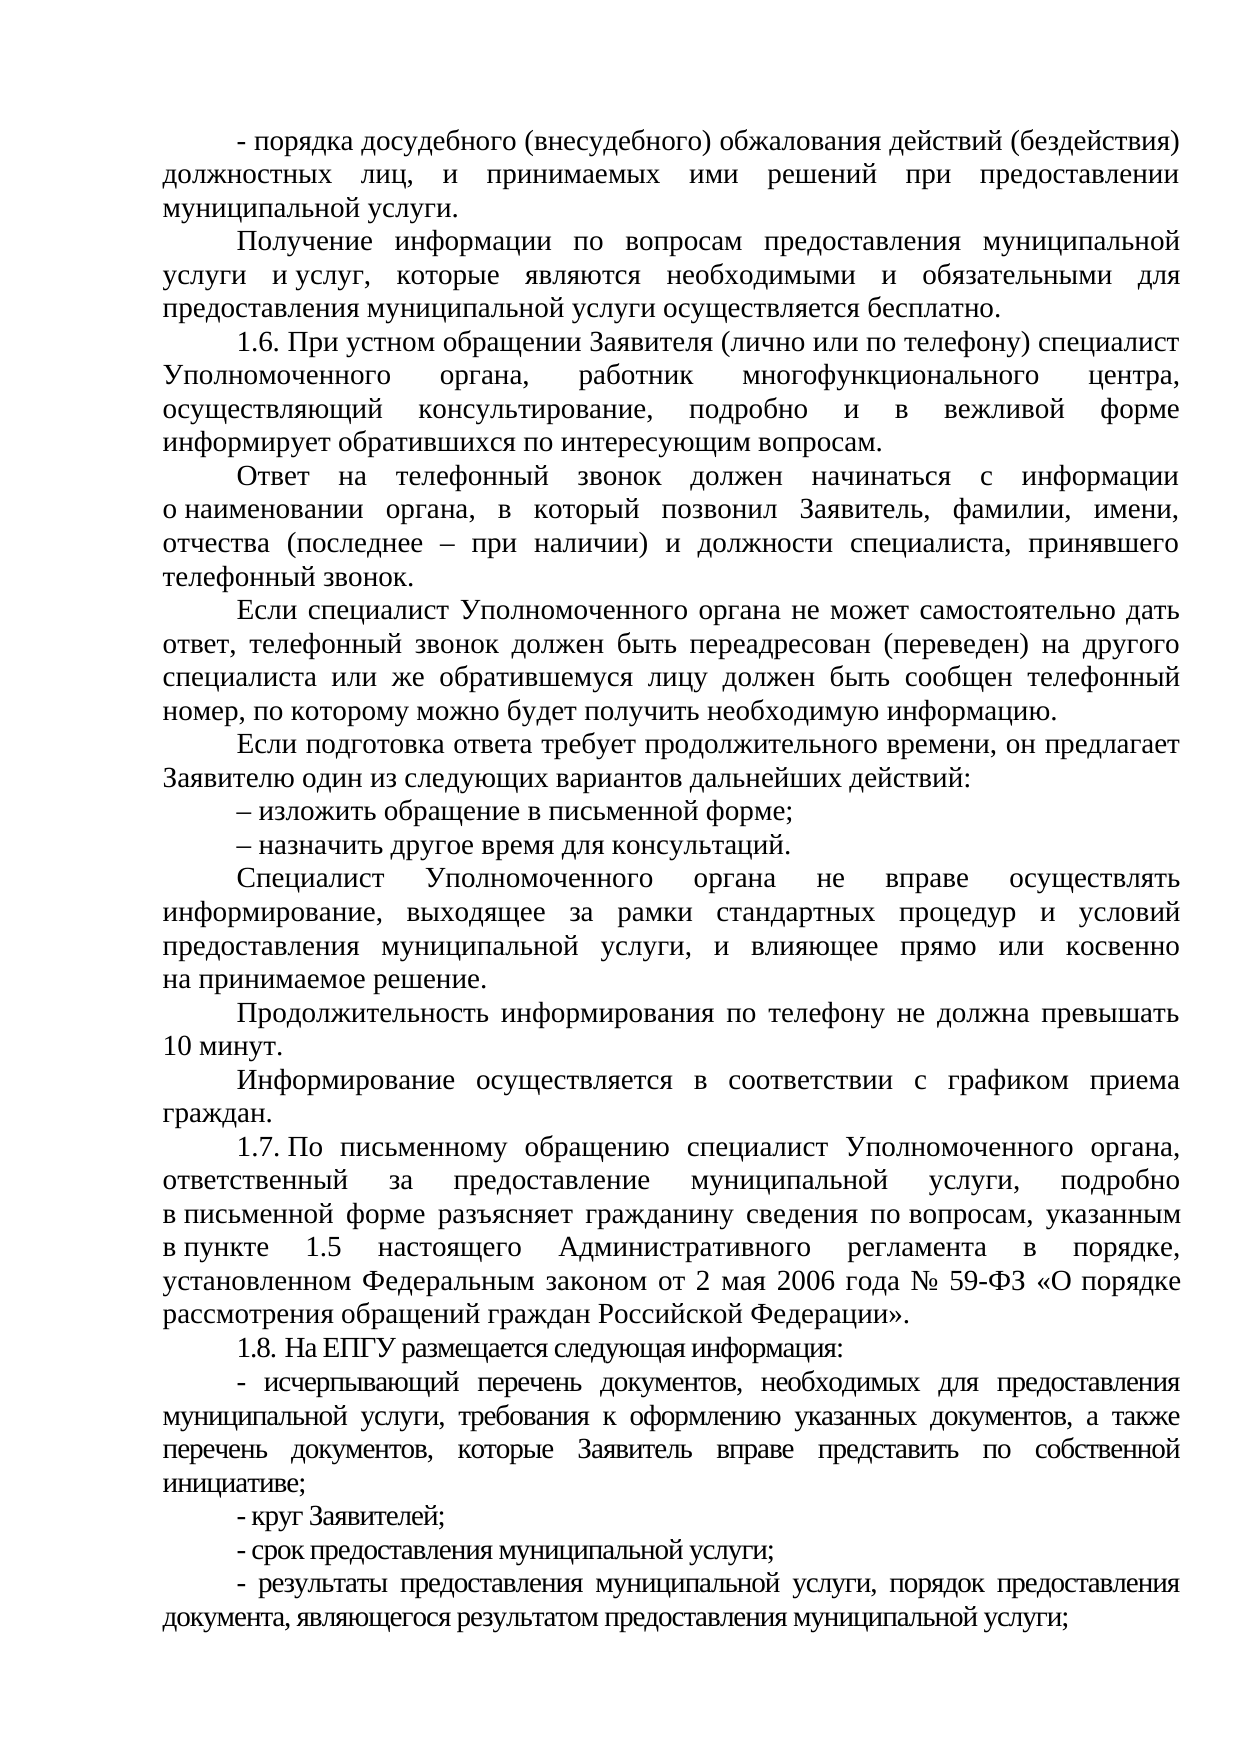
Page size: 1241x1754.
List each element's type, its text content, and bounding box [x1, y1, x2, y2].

text – назначить другое время для консультаций. [236, 827, 1181, 861]
text - порядка досудебного (внесудебного) обжалования действий (бездействия) должностных лиц, и принимаемых ими решений при предоставлении муниципальной услуги. [162, 123, 1180, 224]
text - срок предоставления муниципальной услуги; [162, 1532, 1181, 1565]
text Если специалист Уполномоченного органа не может самостоятельно дать ответ, телефонный звонок должен быть переадресован (переведен) на другого специалиста или же обратившемуся лицу должен быть сообщен телефонный номер, по которому можно будет получить необходимую информацию. [162, 593, 1181, 727]
text - результаты предоставления муниципальной услуги, порядок предоставления документа, являющегося результатом предоставления муниципальной услуги; [162, 1565, 1181, 1632]
text 1.8. На ЕПГУ размещается следующая информация: [162, 1331, 1181, 1364]
text Специалист Уполномоченного органа не вправе осуществлять информирование, выходящее за рамки стандартных процедур и условий предоставления муниципальной услуги, и влияющее прямо или косвенно на принимаемое решение. [162, 861, 1181, 995]
text Ответ на телефонный звонок должен начинаться с информации о наименовании органа, в который позвонил Заявитель, фамилии, имени, отчества (последнее – при наличии) и должности специалиста, принявшего телефонный звонок. [162, 458, 1180, 593]
text - исчерпывающий перечень документов, необходимых для предоставления муниципальной услуги, требования к оформлению указанных документов, а также перечень документов, которые Заявитель вправе представить по собственной инициативе; [162, 1364, 1181, 1498]
text - круг Заявителей; [162, 1498, 1181, 1532]
text Продолжительность информирования по телефону не должна превышать 10 минут. [162, 995, 1180, 1062]
text 1.6. При устном обращении Заявителя (лично или по телефону) специалист Уполномоченного органа, работник многофункционального центра, осуществляющий консультирование, подробно и в вежливой форме информирует обратившихся по интересующим вопросам. [162, 324, 1181, 458]
text 1.7. По письменному обращению специалист Уполномоченного органа, ответственный за предоставление муниципальной услуги, подробно в письменной форме разъясняет гражданину сведения по вопросам, указанным в пункте 1.5 настоящего Административного регламента в порядке, установленном Федеральным законом от 2 мая 2006 года № 59-ФЗ «О порядке рассмотрения обращений граждан Российской Федерации». [162, 1129, 1181, 1331]
text Информирование осуществляется в соответствии с графиком приема граждан. [162, 1062, 1181, 1129]
text Получение информации по вопросам предоставления муниципальной услуги и услуг, которые являются необходимыми и обязательными для предоставления муниципальной услуги осуществляется бесплатно. [162, 224, 1181, 324]
text – изложить обращение в письменной форме; [236, 794, 1181, 827]
text Если подготовка ответа требует продолжительного времени, он предлагает Заявителю один из следующих вариантов дальнейших действий: [162, 727, 1180, 794]
